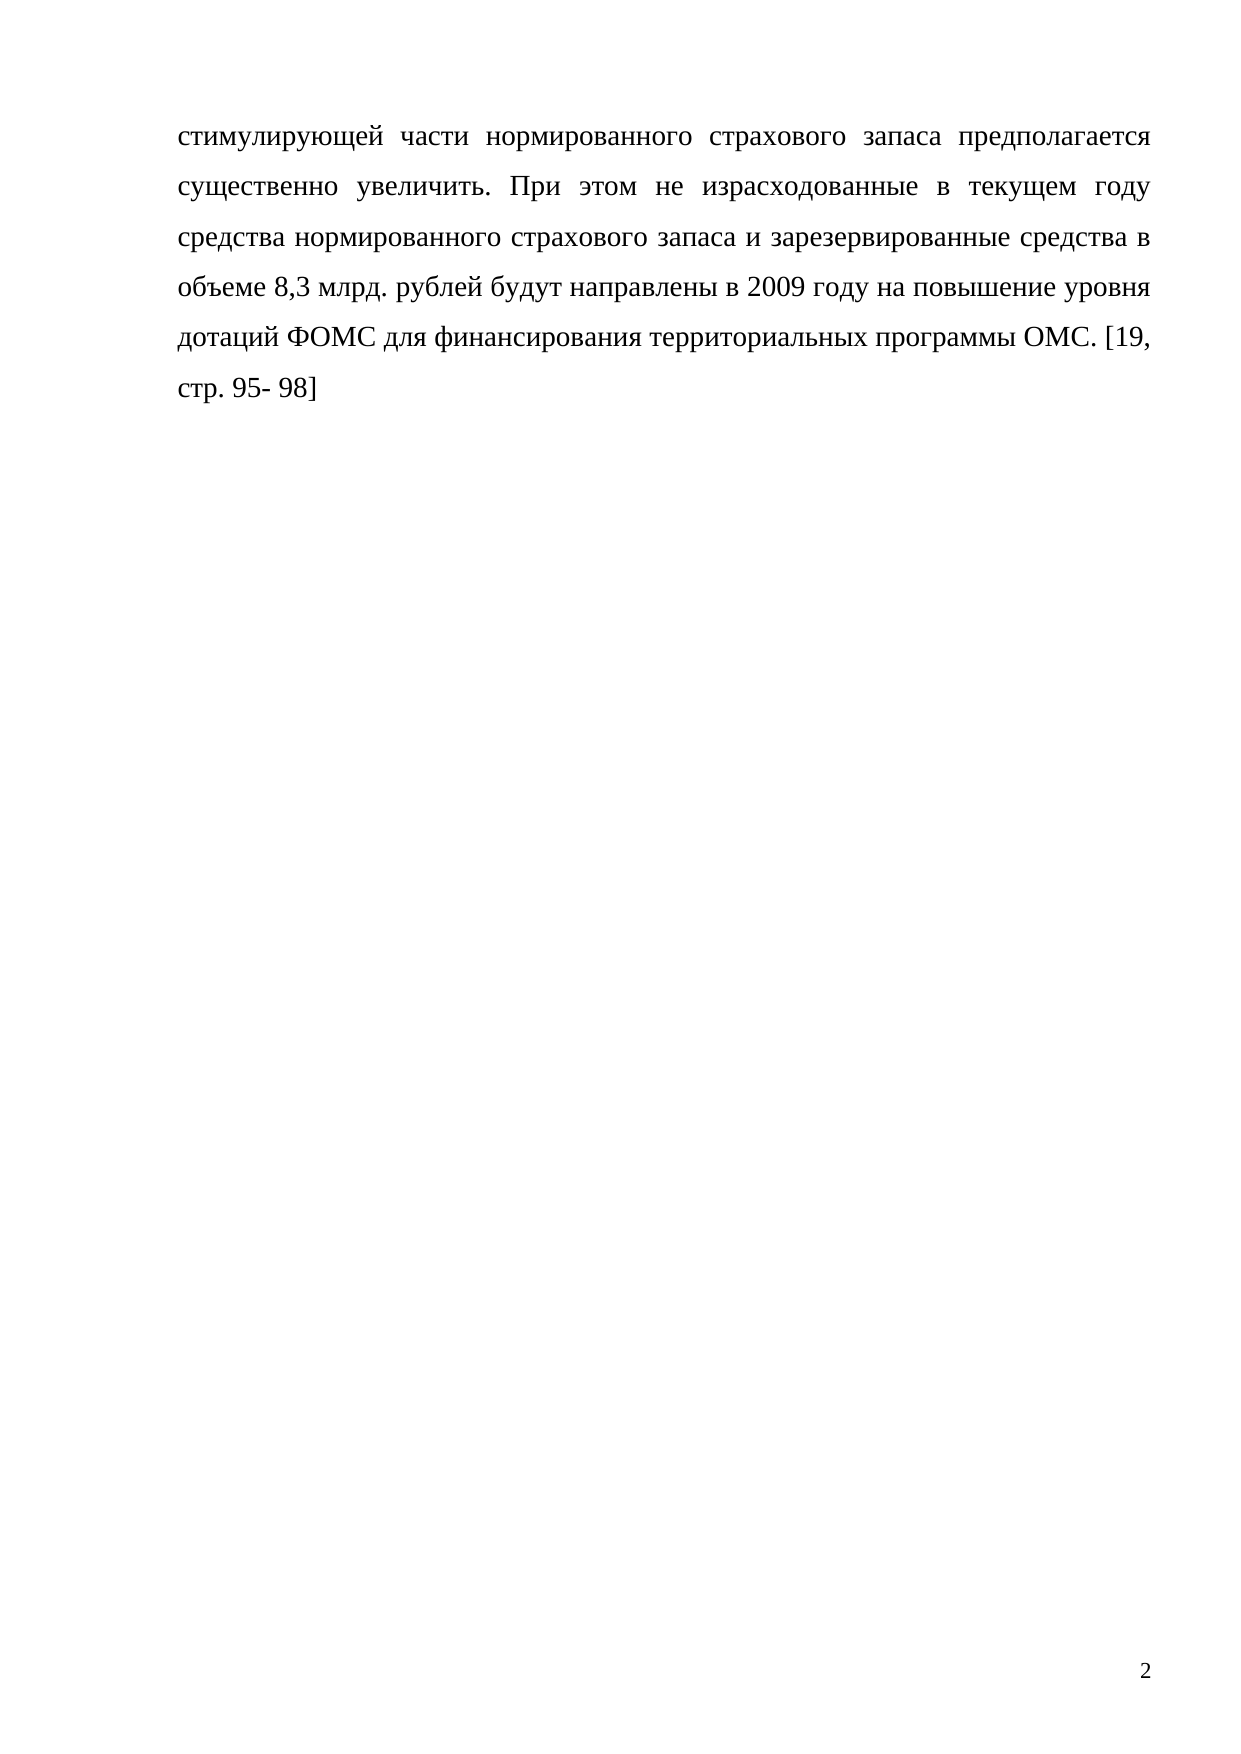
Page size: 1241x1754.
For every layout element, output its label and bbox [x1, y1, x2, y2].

text [177, 118, 1152, 403]
